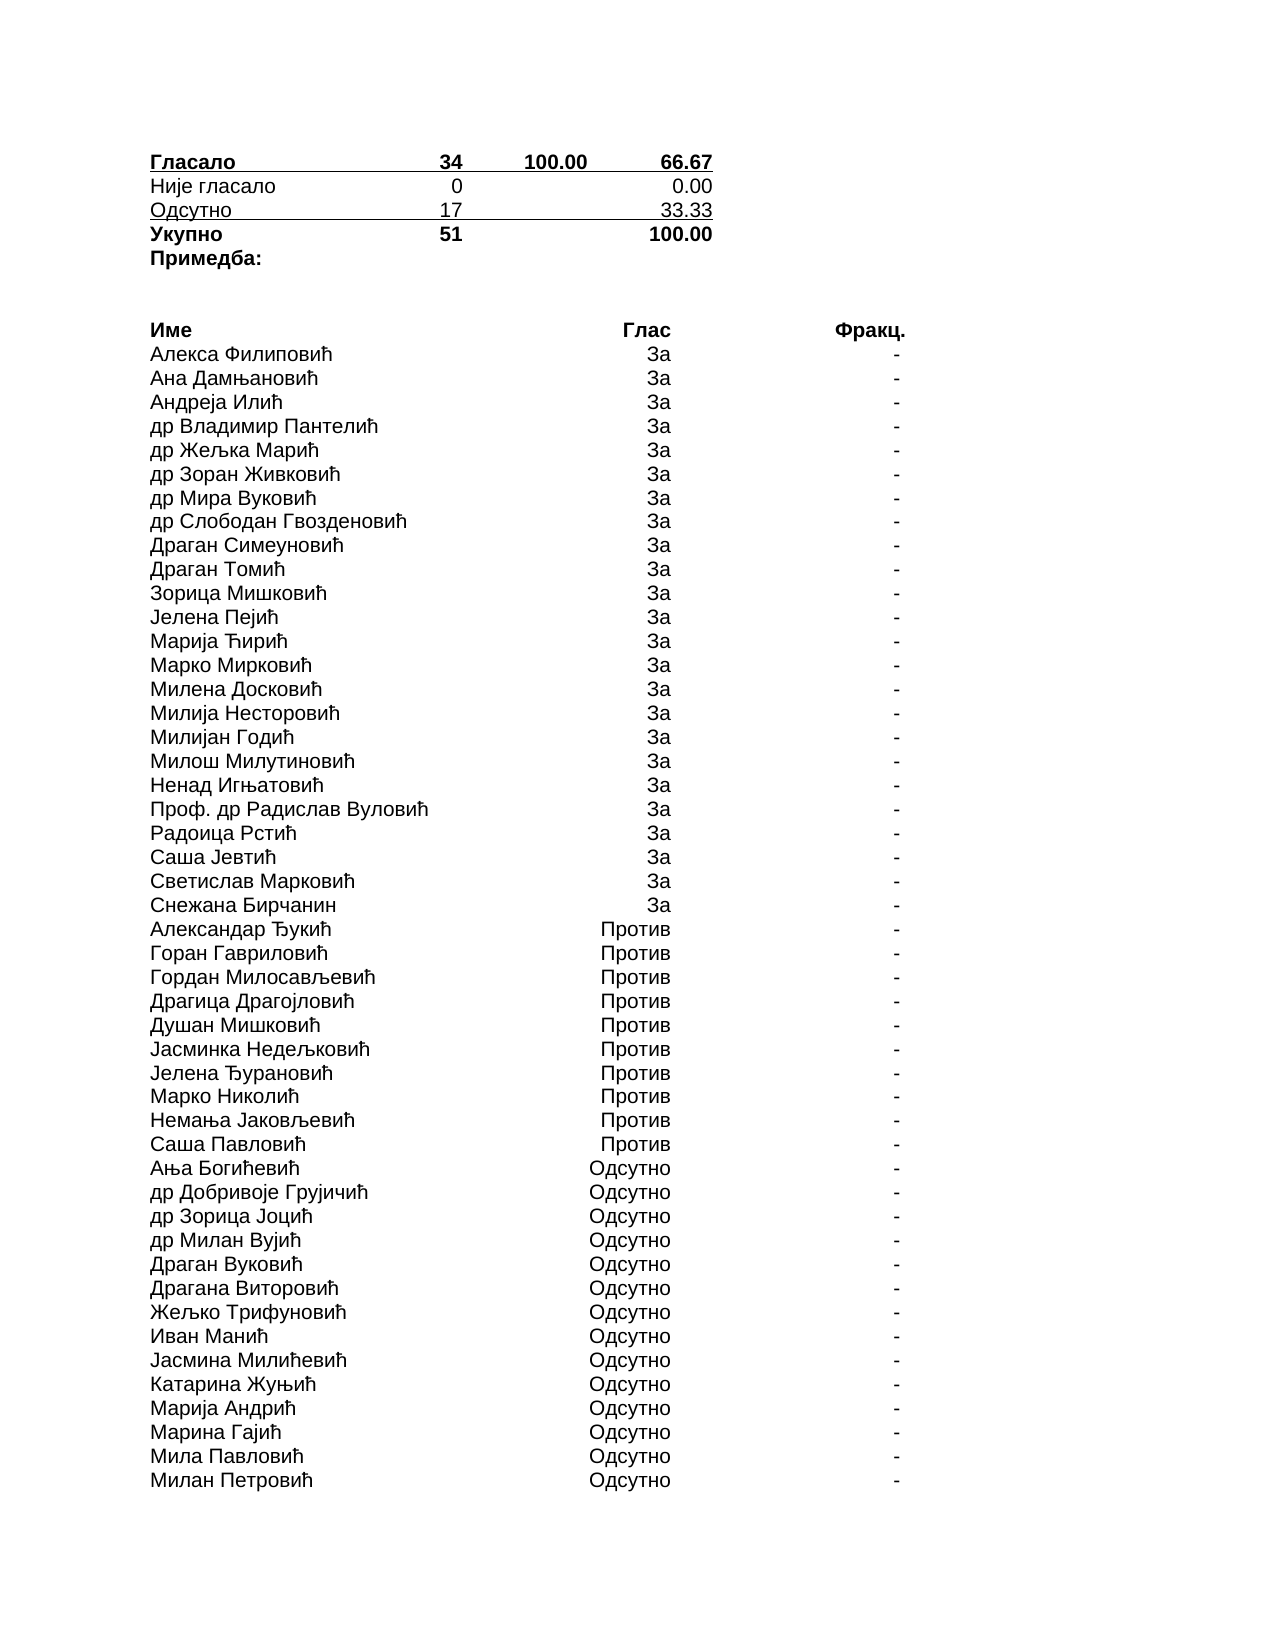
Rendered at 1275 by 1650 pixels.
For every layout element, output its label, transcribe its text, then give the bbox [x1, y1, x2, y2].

text Саша Јевтић За - [150, 845, 1125, 869]
text Проф. др Радислав Вуловић За - [150, 797, 1125, 821]
text Име Глас Фракц. [150, 318, 1125, 342]
text Андреја Илић За - [150, 389, 1125, 413]
text Милош Милутиновић За - [150, 749, 1125, 773]
text Милијан Годић За - [150, 725, 1125, 749]
text Марко Николић Против - [150, 1084, 1125, 1108]
text Драган Симеуновић За - [150, 533, 1125, 557]
text Укупно 51 100.00 [150, 222, 1125, 246]
text Није гласало 0 0.00 [150, 174, 1125, 198]
text др Жељка Марић За - [150, 437, 1125, 461]
text Марија Андрић Одсутно - [150, 1396, 1125, 1420]
text Светислав Марковић За - [150, 869, 1125, 893]
text Александар Ђукић Против - [150, 917, 1125, 941]
text Алекса Филиповић За - [150, 342, 1125, 366]
text др Владимир Пантелић За - [150, 413, 1125, 437]
text Драган Вуковић Одсутно - [150, 1252, 1125, 1276]
text Немања Јаковљевић Против - [150, 1108, 1125, 1132]
text Марко Мирковић За - [150, 653, 1125, 677]
text Драгица Драгојловић Против - [150, 988, 1125, 1012]
text др Зоран Живковић За - [150, 461, 1125, 485]
text Снежана Бирчанин За - [150, 893, 1125, 917]
text Драган Томић За - [150, 557, 1125, 581]
text Мила Павловић Одсутно - [150, 1444, 1125, 1468]
text Горан Гавриловић Против - [150, 941, 1125, 964]
text Милан Петровић Одсутно - [150, 1468, 1125, 1492]
text Примедба: [150, 246, 1125, 270]
text др Милан Вујић Одсутно - [150, 1228, 1125, 1252]
text Драгана Виторовић Одсутно - [150, 1276, 1125, 1300]
text др Мира Вуковић За - [150, 485, 1125, 509]
text Јелена Ђурановић Против - [150, 1060, 1125, 1084]
text Иван Манић Одсутно - [150, 1324, 1125, 1348]
text др Добривоје Грујичић Одсутно - [150, 1180, 1125, 1204]
text Ненад Игњатовић За - [150, 773, 1125, 797]
text Катарина Жуњић Одсутно - [150, 1372, 1125, 1396]
text Милија Несторовић За - [150, 701, 1125, 725]
text Саша Павловић Против - [150, 1132, 1125, 1156]
text Радоица Рстић За - [150, 821, 1125, 845]
text Ана Дамњановић За - [150, 366, 1125, 389]
text Одсутно 17 33.33 [150, 198, 1125, 222]
text Марина Гајић Одсутно - [150, 1420, 1125, 1444]
text др Слободан Гвозденовић За - [150, 509, 1125, 533]
text Милена Досковић За - [150, 677, 1125, 701]
text Ања Богићевић Одсутно - [150, 1156, 1125, 1180]
text Јасминка Недељковић Против - [150, 1036, 1125, 1060]
text Гордан Милосављевић Против - [150, 964, 1125, 988]
text Зорица Мишковић За - [150, 581, 1125, 605]
text Јелена Пејић За - [150, 605, 1125, 629]
text Јасмина Милићевић Одсутно - [150, 1348, 1125, 1372]
text др Зорица Јоцић Одсутно - [150, 1204, 1125, 1228]
text Марија Ћирић За - [150, 629, 1125, 653]
text Душан Мишковић Против - [150, 1012, 1125, 1036]
text Гласало 34 100.00 66.67 [150, 150, 1125, 174]
text Жељко Трифуновић Одсутно - [150, 1300, 1125, 1324]
